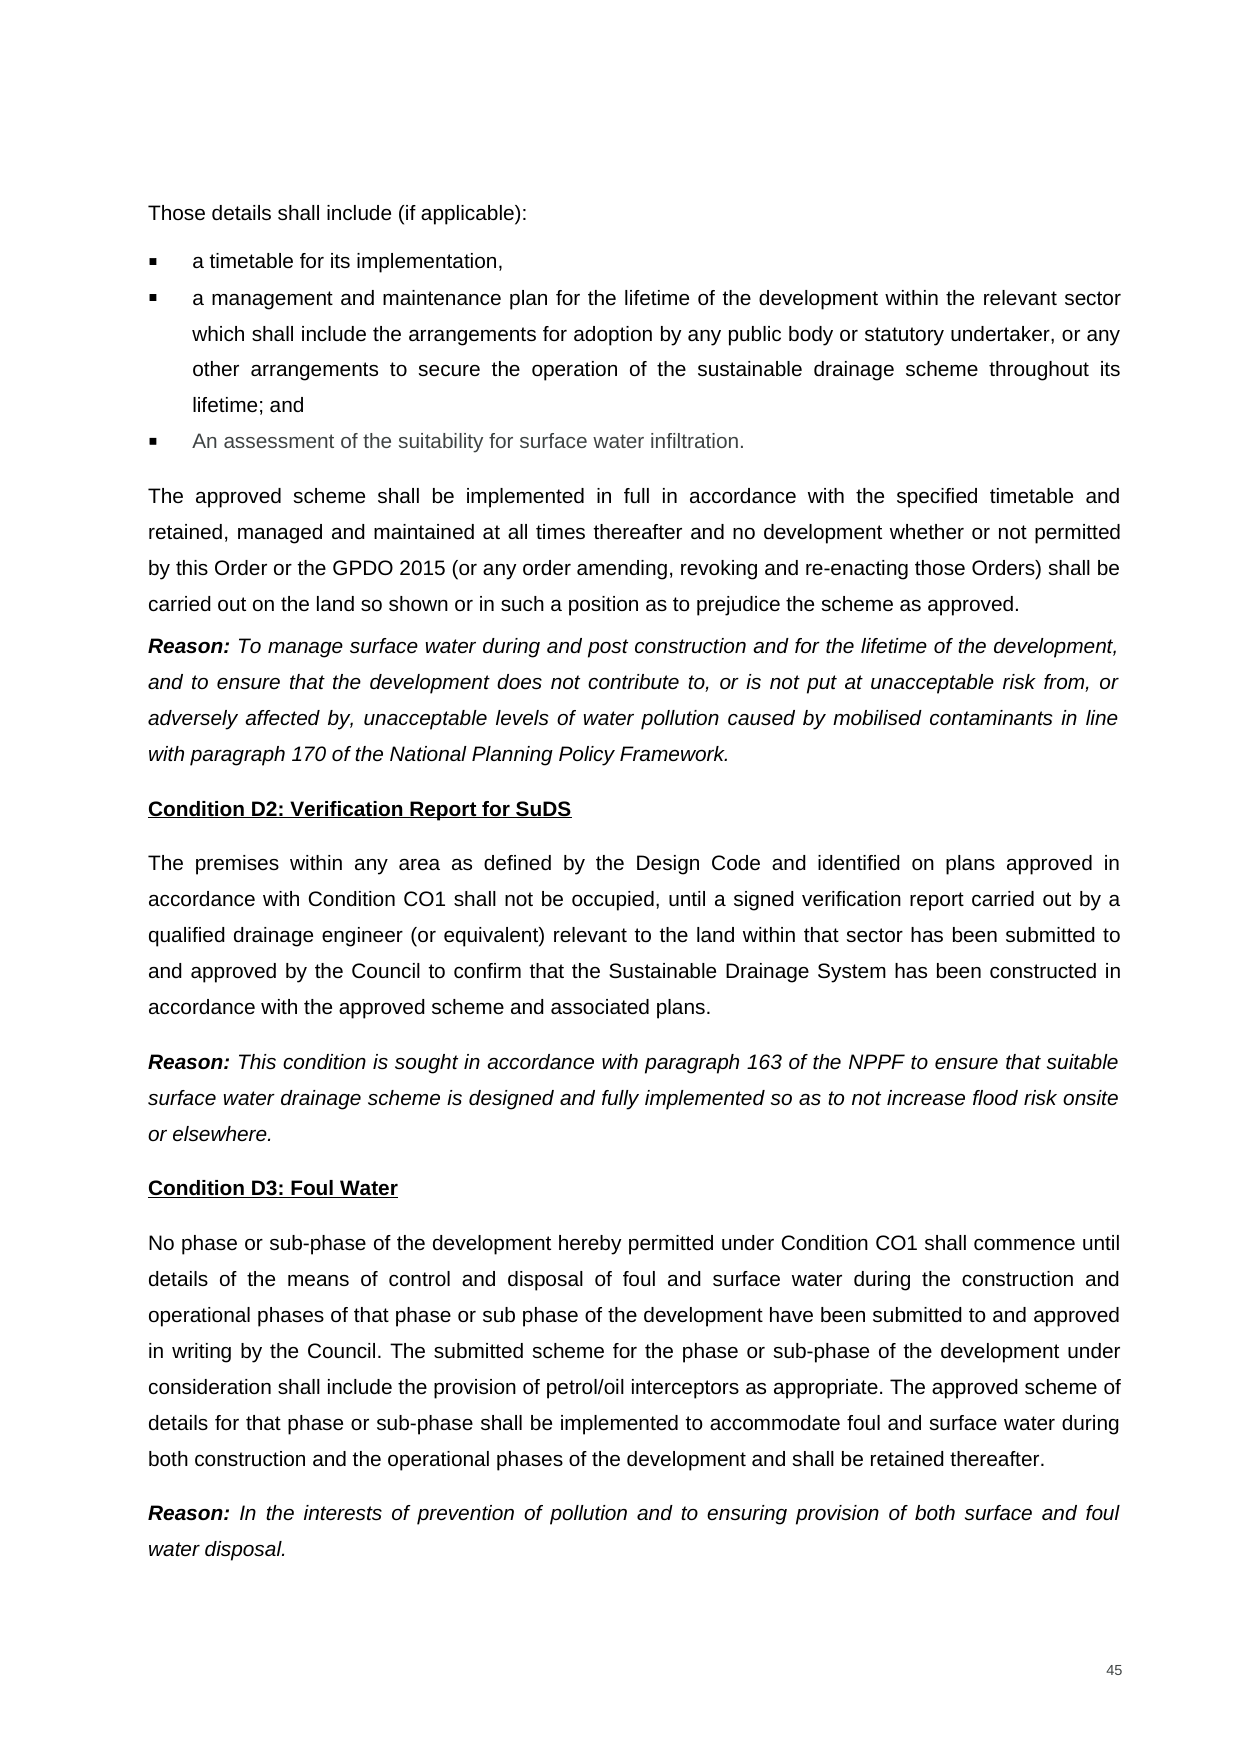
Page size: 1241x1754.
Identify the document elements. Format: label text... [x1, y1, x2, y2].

text a management and maintenance plan for the lifetime of the development within the relevant sector which shall include the arrangements for adoption by any public body or statutory undertaker, or any other arrangements to secure the operation of the sustainable drainage scheme throughout its lifetime; and [148, 285, 1122, 417]
text a timetable for its implementation, [148, 249, 1122, 273]
text Reason: This condition is sought in accordance with paragraph 163 of the NPPF to ensure that suitable surface water drainage scheme is designed and fully implemented so as to not increase flood risk onsite or elsewhere. [148, 1049, 1122, 1145]
text The approved scheme shall be implemented in full in accordance with the specified timetable and retained, managed and maintained at all times thereafter and no development whether or not permitted by this Order or the GPDO 2015 (or any order amending, revoking and re-enacting those Orders) shall be carried out on the land so shown or in such a position as to prejudice the scheme as approved. [148, 484, 1122, 616]
text Condition D2: Verification Report for SuDS [103, 796, 1122, 820]
text Condition D3: Foul Water [148, 1176, 1122, 1200]
text An assessment of the suitability for surface water infiltration. [148, 429, 1122, 453]
text No phase or sub-phase of the development hereby permitted under Condition CO1 shall commence until details of the means of control and disposal of foul and surface water during the construction and operational phases of that phase or sub phase of the development have been submitted to and approved in writing by the Council. The submitted scheme for the phase or sub-phase of the development under consideration shall include the provision of petrol/oil interceptors as appropriate. The approved scheme of details for that phase or sub-phase shall be implemented to accommodate foul and surface water during both construction and the operational phases of the development and shall be retained thereafter. [148, 1231, 1122, 1470]
text The premises within any area as defined by the Design Code and identified on plans approved in accordance with Condition CO1 shall not be occupied, until a signed verification report carried out by a qualified drainage engineer (or equivalent) relevant to the land within that sector has been submitted to and approved by the Council to confirm that the Sustainable Drainage System has been constructed in accordance with the approved scheme and associated plans. [148, 851, 1122, 1019]
text Those details shall include (if applicable): [148, 201, 1122, 225]
text Reason: In the interests of prevention of pollution and to ensuring provision of both surface and foul water disposal. [148, 1501, 1122, 1561]
list Reason: To manage surface water during and post construction and for the lifetime of the development, and to ensure that the development does not contribute to, or is not put at unacceptable risk from, or adversely affected by, unacceptable levels of water pollution caused by mobilised contaminants in line with paragraph 170 of the National Planning Policy Framework. [133, 634, 1122, 766]
